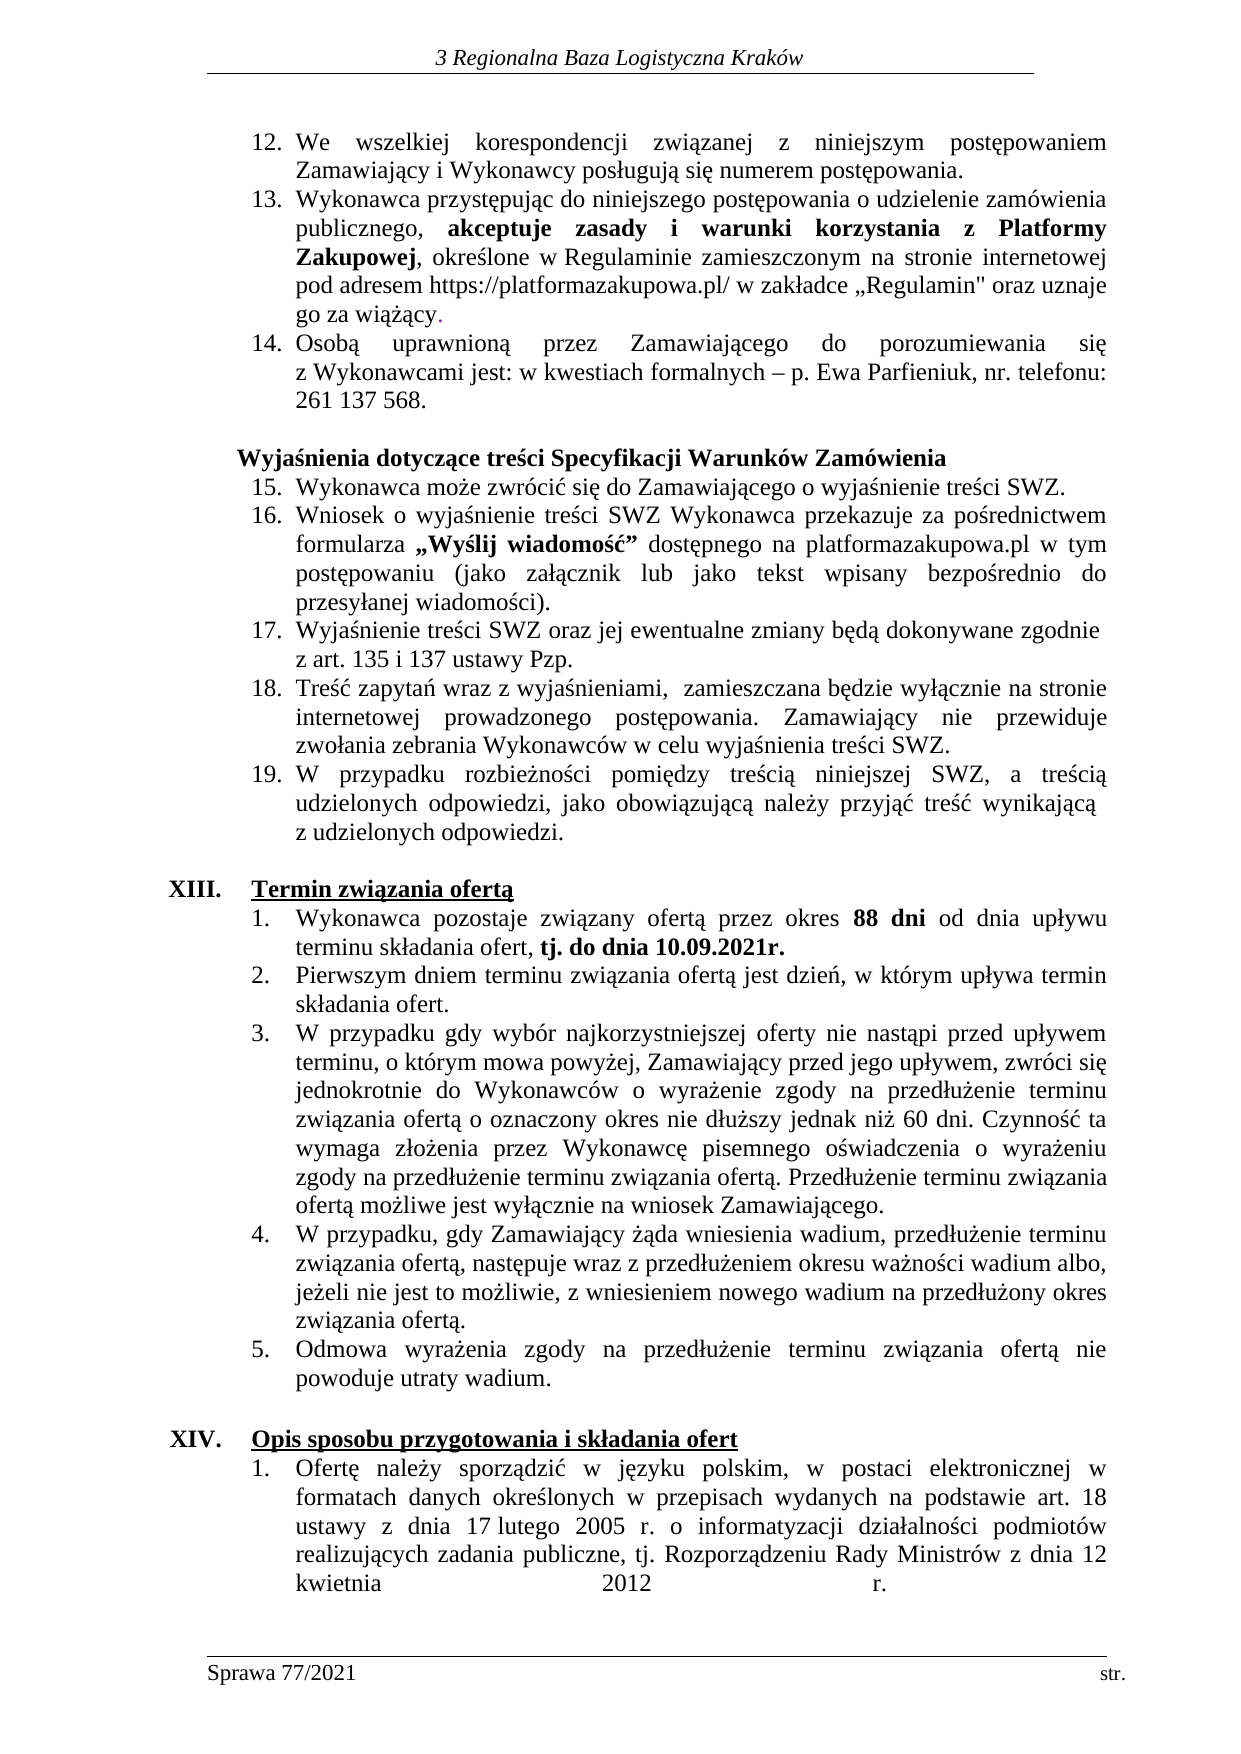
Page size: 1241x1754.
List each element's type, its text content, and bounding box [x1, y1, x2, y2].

text Wyjaśnienia dotyczące treści Specyfikacji Warunków Zamówienia [236, 443, 1107, 472]
list Wykonawca pozostaje związany ofertą przez okres 88 dni od dnia upływu terminu składania ofert, tj. do dnia 10.09.2021r. [251, 903, 1107, 960]
list Osobą uprawnioną przez Zamawiającego do porozumiewania się z Wykonawcami jest: w kwestiach formalnych – p. Ewa Parfieniuk, nr. telefonu: 261 137 568. [251, 328, 1107, 414]
list W przypadku gdy wybór najkorzystniejszej oferty nie nastąpi przed upływem terminu, o którym mowa powyżej, Zamawiający przed jego upływem, zwróci się jednokrotnie do Wykonawców o wyrażenie zgody na przedłużenie terminu związania ofertą o oznaczony okres nie dłuższy jednak niż 60 dni. Czynność ta wymaga złożenia przez Wykonawcę pisemnego oświadczenia o wyrażeniu zgody na przedłużenie terminu związania ofertą. Przedłużenie terminu związania ofertą możliwe jest wyłącznie na wniosek Zamawiającego. [251, 1018, 1107, 1219]
list Pierwszym dniem terminu związania ofertą jest dzień, w którym upływa termin składania ofert. [251, 960, 1107, 1018]
list Wyjaśnienie treści SWZ oraz jej ewentualne zmiany będą dokonywane zgodnie z art. 135 i 137 ustawy Pzp. [251, 615, 1107, 673]
list Wniosek o wyjaśnienie treści SWZ Wykonawca przekazuje za pośrednictwem formularza „Wyślij wiadomość” dostępnego na platformazakupowa.pl w tym postępowaniu (jako załącznik lub jako tekst wpisany bezpośrednio do przesyłanej wiadomości). [251, 500, 1107, 615]
list W przypadku rozbieżności pomiędzy treścią niniejszej SWZ, a treścią udzielonych odpowiedzi, jako obowiązującą należy przyjąć treść wynikającą z udzielonych odpowiedzi. [251, 759, 1107, 845]
list Treść zapytań wraz z wyjaśnieniami, zamieszczana będzie wyłącznie na stronie internetowej prowadzonego postępowania. Zamawiający nie przewiduje zwołania zebrania Wykonawców w celu wyjaśnienia treści SWZ. [251, 673, 1107, 759]
list Odmowa wyrażenia zgody na przedłużenie terminu związania ofertą nie powoduje utraty wadium. [251, 1334, 1107, 1392]
list We wszelkiej korespondencji związanej z niniejszym postępowaniem Zamawiający i Wykonawcy posługują się numerem postępowania. [251, 127, 1107, 184]
list W przypadku, gdy Zamawiający żąda wniesienia wadium, przedłużenie terminu związania ofertą, następuje wraz z przedłużeniem okresu ważności wadium albo, jeżeli nie jest to możliwie, z wniesieniem nowego wadium na przedłużony okres związania ofertą. [251, 1219, 1107, 1334]
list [251, 1453, 1107, 1597]
list Wykonawca może zwrócić się do Zamawiającego o wyjaśnienie treści SWZ. [251, 472, 1107, 500]
list Opis sposobu przygotowania i składania ofert [222, 1424, 1107, 1453]
list Termin związania ofertą [222, 874, 1107, 903]
list Wykonawca przystępując do niniejszego postępowania o udzielenie zamówienia publicznego, akceptuje zasady i warunki korzystania z Platformy Zakupowej, określone w Regulaminie zamieszczonym na stronie internetowej pod adresem https://platformazakupowa.pl/ w zakładce „Regulamin" oraz uznaje go za wiążący. [251, 184, 1107, 328]
